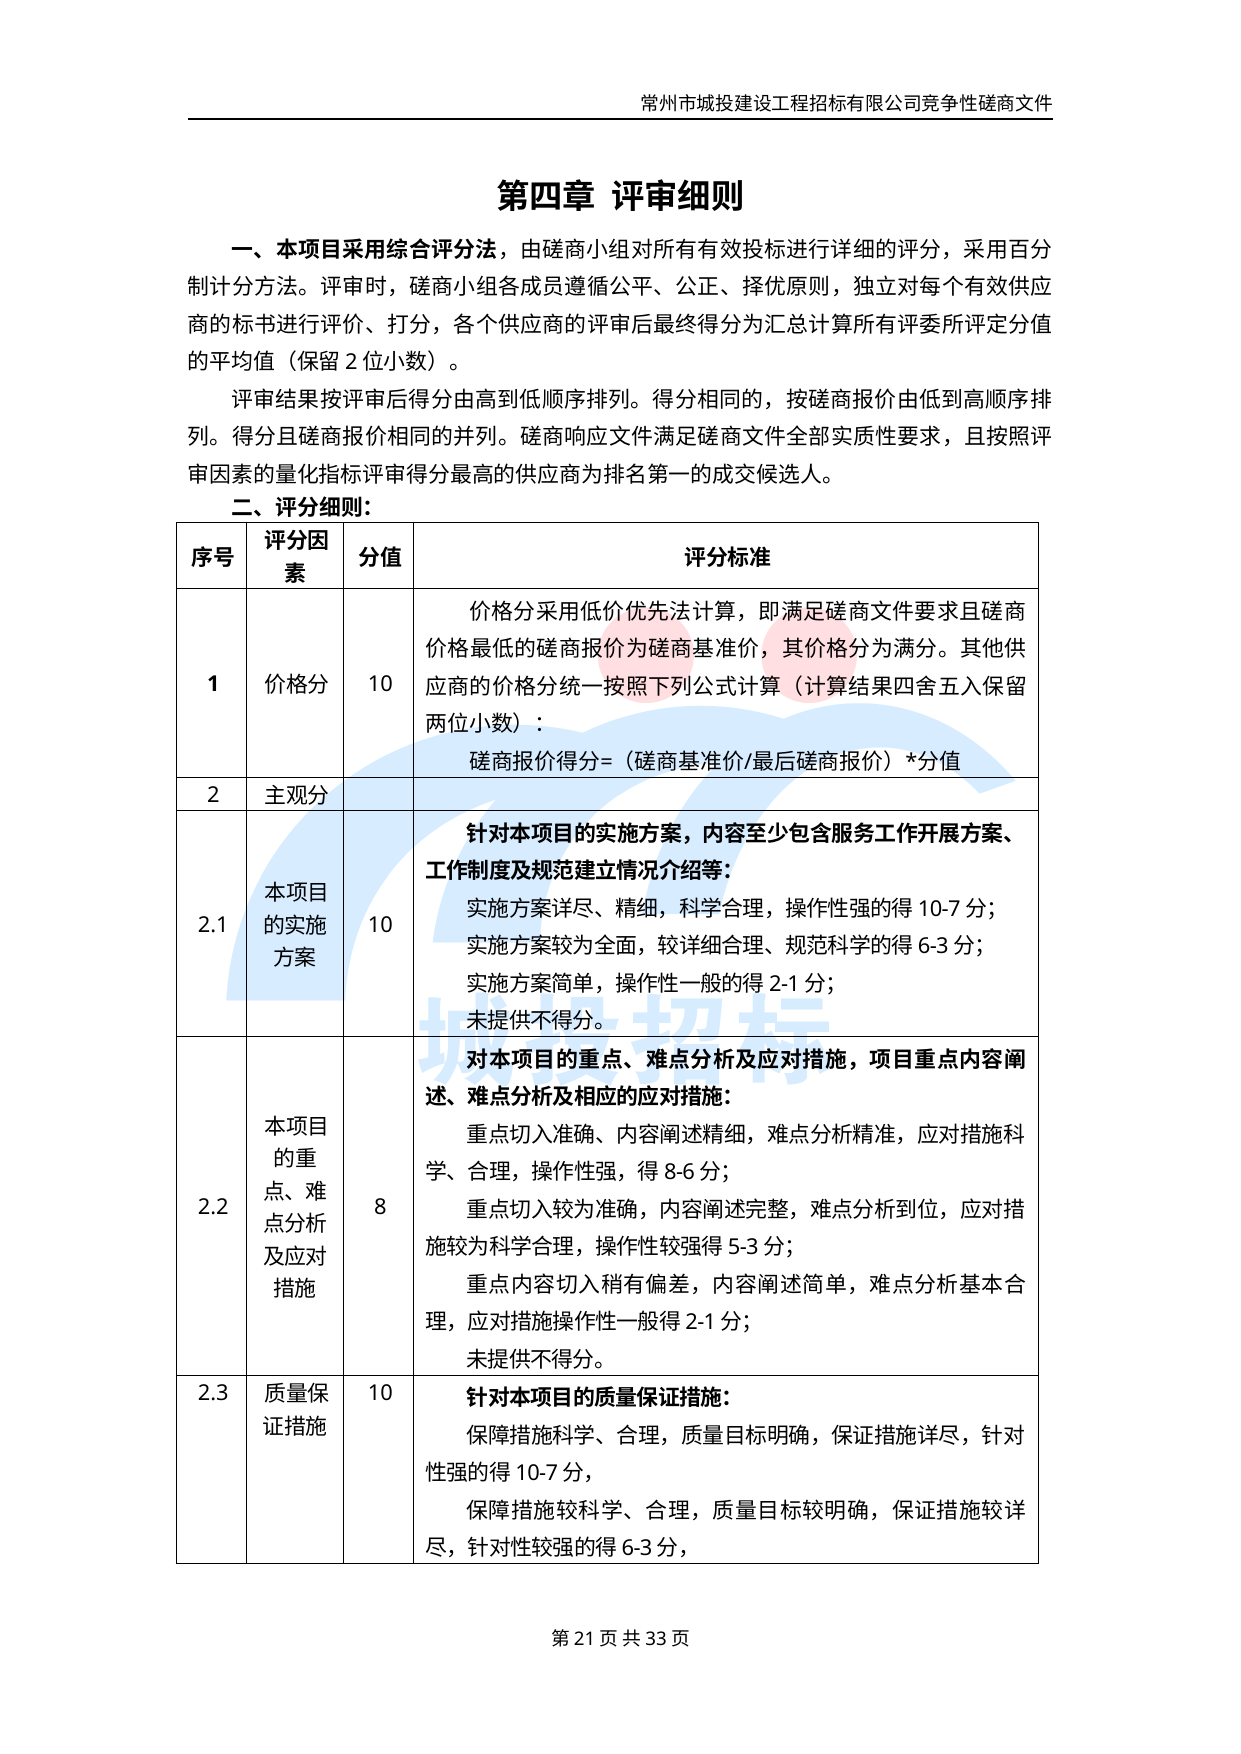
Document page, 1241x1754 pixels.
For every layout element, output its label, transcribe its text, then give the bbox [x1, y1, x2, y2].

table_cell 2.2 [177, 1037, 246, 1375]
table_cell [414, 778, 1038, 810]
table_cell 针对本项目的实施方案，内容至少包含服务工作开展方案、工作制度及规范建立情况介绍等： 实施方案详尽、精细，科学合理，操作性强的得10-7分； 实施方案较为全面，较详细合理、规范科学的得6-3分； 实施方案简单，操作性一般的得2-1分； 未提供不得分。 [414, 811, 1038, 1036]
table_cell 2.1 [177, 811, 246, 1036]
table_cell 8 [344, 1037, 413, 1375]
table_cell 1 [177, 589, 246, 777]
table_cell 2 [177, 778, 246, 810]
text 一、本项目采用综合评分法，由磋商小组对所有有效投标进行详细的评分，采用百分制计分方法。评审时，磋商小组各成员遵循公平、公正、择优原则，独立对每个有效供应商的标书进行评价、打分，各个供应商的评审后最终得分为汇总计算所有评委所评定分值的平均值（保留2位小数）。 [187, 227, 1053, 377]
table_cell [344, 778, 413, 810]
table_header 序号 [177, 523, 246, 588]
text 评审结果按评审后得分由高到低顺序排列。得分相同的，按磋商报价由低到高顺序排列。得分且磋商报价相同的并列。磋商响应文件满足磋商文件全部实质性要求，且按照评审因素的量化指标评审得分最高的供应商为排名第一的成交候选人。 [187, 377, 1053, 489]
table_header 评分标准 [414, 523, 1038, 588]
table_cell 2.3 [177, 1376, 246, 1563]
table_header 评分因素 [247, 523, 343, 588]
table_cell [414, 1376, 1038, 1563]
table_cell 质量保证措施 [247, 1376, 343, 1563]
list 评分细则： [187, 489, 1053, 522]
table_cell 10 [344, 1376, 413, 1563]
table_cell 价格分采用低价优先法计算，即满足磋商文件要求且磋商价格最低的磋商报价为磋商基准价，其价格分为满分。其他供应商的价格分统一按照下列公式计算（计算结果四舍五入保留两位小数）： 磋商报价得分=（磋商基准价/最后磋商报价）*分值 [414, 589, 1038, 777]
table_cell 10 [344, 811, 413, 1036]
table_cell 10 [344, 589, 413, 777]
table_cell 本项目的实施方案 [247, 811, 343, 1036]
subtitle 第四章 评审细则 [187, 162, 1053, 227]
table_cell 主观分 [247, 778, 343, 810]
table_cell 价格分 [247, 589, 343, 777]
table_header 分值 [344, 523, 413, 588]
table_cell 本项目的重点、难点分析及应对措施 [247, 1037, 343, 1375]
table_cell 对本项目的重点、难点分析及应对措施，项目重点内容阐述、难点分析及相应的应对措施： 重点切入准确、内容阐述精细，难点分析精准，应对措施科学、合理，操作性强，得8-6分； 重点切入较为准确，内容阐述完整，难点分析到位，应对措施较为科学合理，操作性较强得5-3分； 重点内容切入稍有偏差，内容阐述简单，难点分析基本合理，应对措施操作性一般得2-1分； 未提供不得分。 [414, 1037, 1038, 1375]
